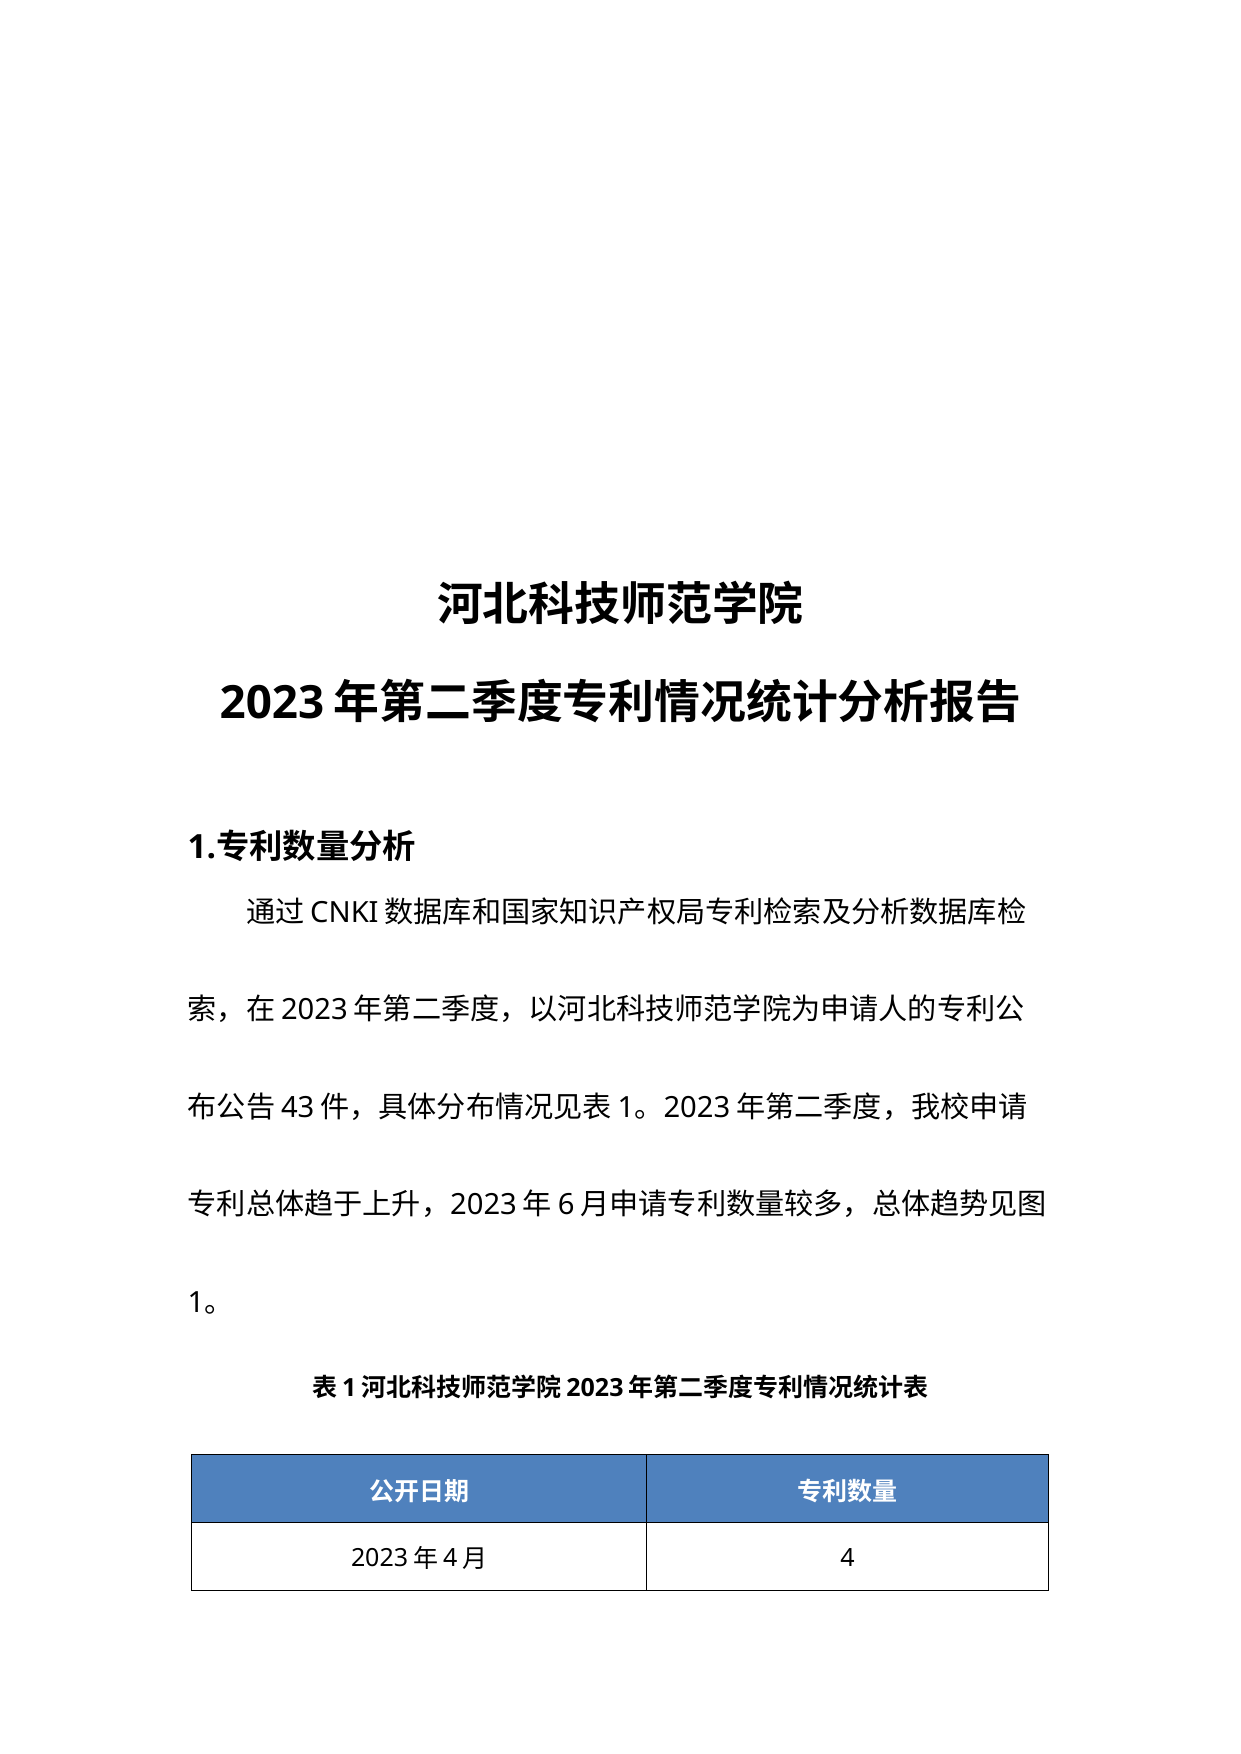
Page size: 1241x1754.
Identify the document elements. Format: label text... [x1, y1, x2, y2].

table_cell 4 [647, 1523, 1048, 1589]
text 1.专利数量分析 [187, 812, 1053, 877]
table_header 公开日期 [192, 1455, 646, 1522]
text 2023年第二季度专利情况统计分析报告 [187, 649, 1053, 747]
table_cell 2023年4月 [192, 1523, 646, 1589]
text 通过CNKI数据库和国家知识产权局专利检索及分析数据库检索，在2023年第二季度，以河北科技师范学院为申请人的专利公布公告43件，具体分布情况见表1。2023年第二季度，我校申请专利总体趋于上升，2023年6月申请专利数量较多，总体趋势见图1。 [187, 877, 1053, 1332]
text 河北科技师范学院 [187, 552, 1053, 649]
text 表1河北科技师范学院2023年第二季度专利情况统计表 [187, 1353, 1053, 1418]
table_header 专利数量 [647, 1455, 1048, 1522]
